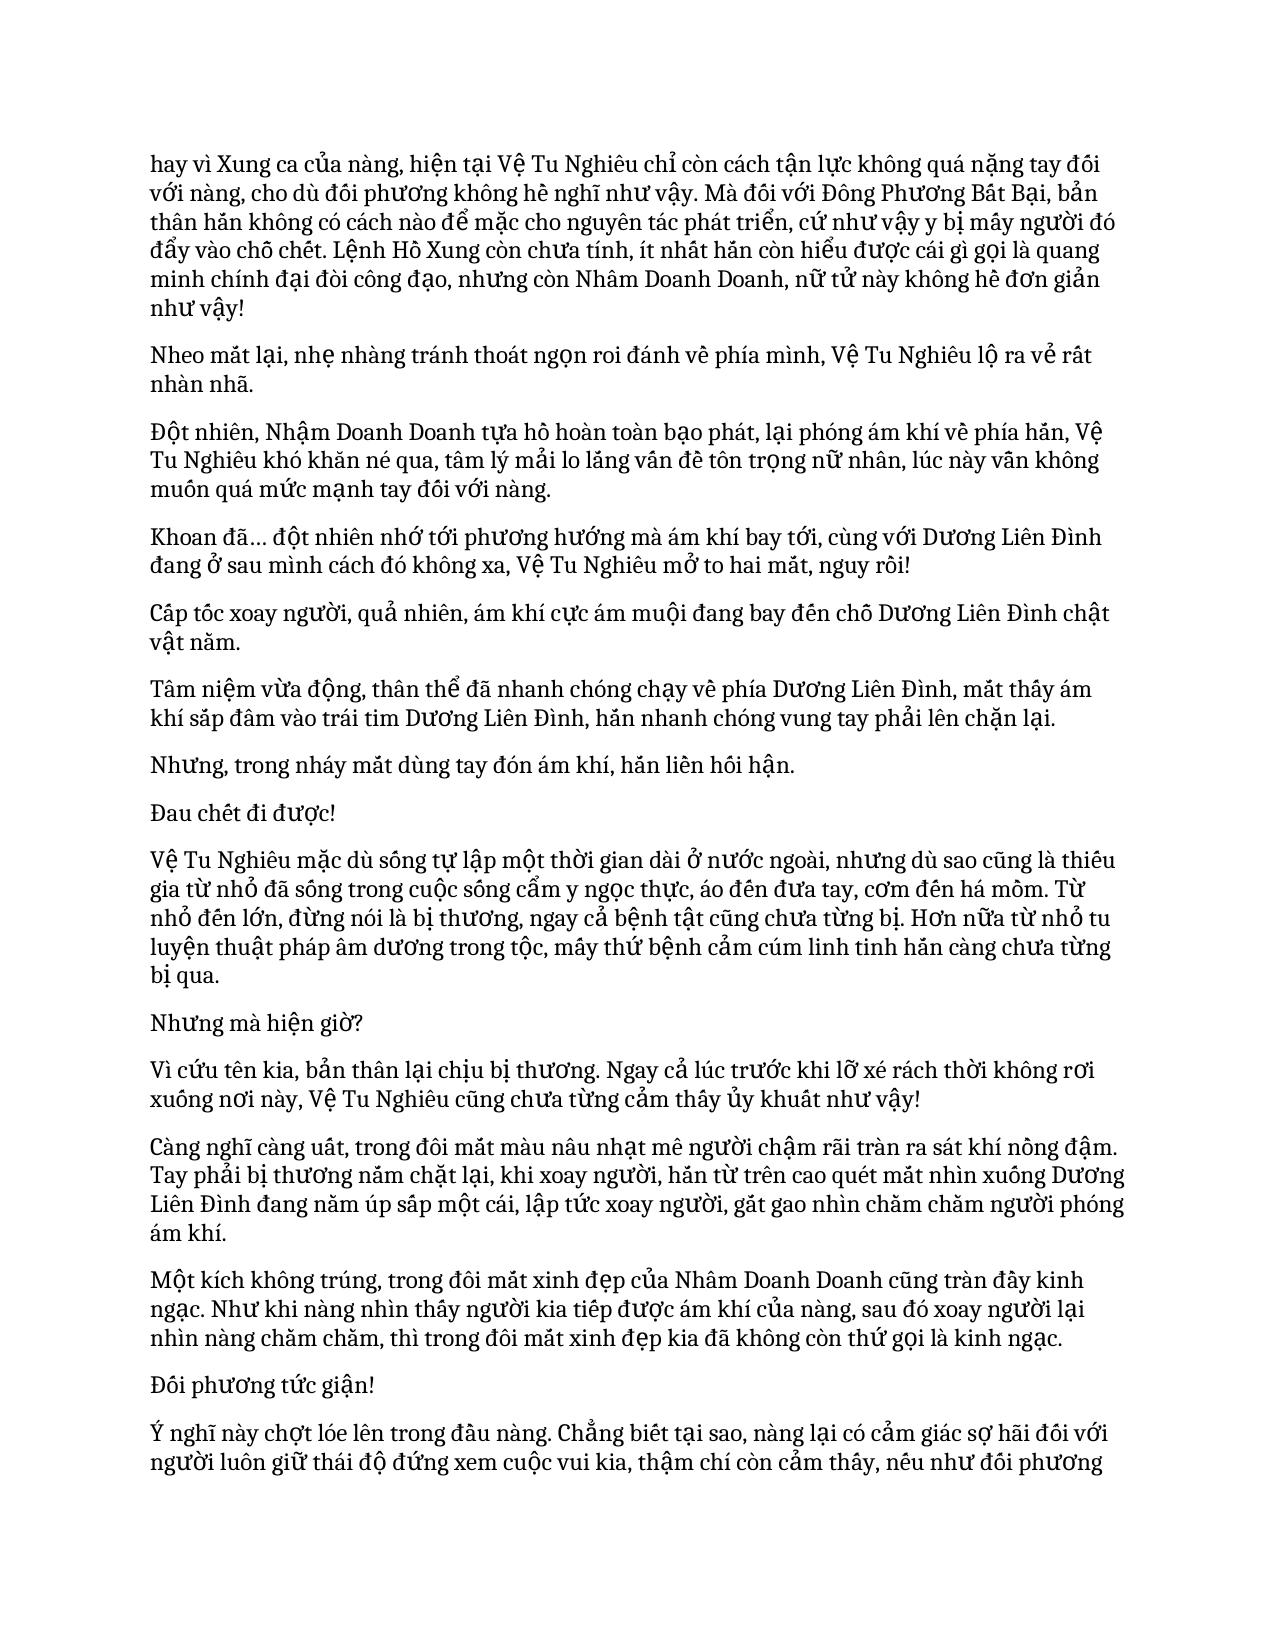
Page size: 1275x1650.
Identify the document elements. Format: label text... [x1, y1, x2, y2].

text Nhưng mà hiện giờ? [150, 1009, 1125, 1037]
text Nheo mắt lại, nhẹ nhàng tránh thoát ngọn roi đánh về phía mình, Vệ Tu Nghiêu lộ ra vẻ rất nhàn nhã. [150, 341, 1125, 399]
text Đột nhiên, Nhậm Doanh Doanh tựa hồ hoàn toàn bạo phát, lại phóng ám khí về phía hắn, Vệ Tu Nghiêu khó khăn né qua, tâm lý mải lo lắng vấn đề tôn trọng nữ nhân, lúc này vẫn không muốn quá mức mạnh tay đối với nàng. [150, 417, 1125, 504]
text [150, 1419, 1125, 1476]
text Tâm niệm vừa động, thân thể đã nhanh chóng chạy về phía Dương Liên Đình, mắt thấy ám khí sắp đâm vào trái tim Dương Liên Đình, hắn nhanh chóng vung tay phải lên chặn lại. [150, 675, 1125, 732]
text Một kích không trúng, trong đôi mắt xinh đẹp của Nhâm Doanh Doanh cũng tràn đầy kinh ngạc. Như khi nàng nhìn thấy người kia tiếp được ám khí của nàng, sau đó xoay người lại nhìn nàng chằm chằm, thì trong đôi mắt xinh đẹp kia đã không còn thứ gọi là kinh ngạc. [150, 1266, 1125, 1352]
text Nhưng, trong nháy mắt dùng tay đón ám khí, hắn liền hối hận. [150, 751, 1125, 780]
text Vệ Tu Nghiêu mặc dù sống tự lập một thời gian dài ở nước ngoài, nhưng dù sao cũng là thiếu gia từ nhỏ đã sống trong cuộc sống cẩm y ngọc thực, áo đến đưa tay, cơm đến há mồm. Từ nhỏ đến lớn, đừng nói là bị thương, ngay cả bệnh tật cũng chưa từng bị. Hơn nữa từ nhỏ tu luyện thuật pháp âm dương trong tộc, mấy thứ bệnh cảm cúm linh tinh hắn càng chưa từng bị qua. [150, 846, 1125, 990]
text Khoan đã… đột nhiên nhớ tới phương hướng mà ám khí bay tới, cùng với Dương Liên Đình đang ở sau mình cách đó không xa, Vệ Tu Nghiêu mở to hai mắt, nguy rồi! [150, 522, 1125, 580]
text Đối phương tức giận! [150, 1371, 1125, 1400]
text Càng nghĩ càng uất, trong đôi mắt màu nâu nhạt mê người chậm rãi tràn ra sát khí nồng đậm. Tay phải bị thương nắm chặt lại, khi xoay người, hắn từ trên cao quét mắt nhìn xuống Dương Liên Đình đang nằm úp sấp một cái, lập tức xoay người, gắt gao nhìn chằm chằm người phóng ám khí. [150, 1132, 1125, 1247]
text Cấp tốc xoay người, quả nhiên, ám khí cực ám muội đang bay đến chỗ Dương Liên Đình chật vật nằm. [150, 599, 1125, 656]
text Vì cứu tên kia, bản thân lại chịu bị thương. Ngay cả lúc trước khi lỡ xé rách thời không rơi xuống nơi này, Vệ Tu Nghiêu cũng chưa từng cảm thấy ủy khuất như vậy! [150, 1056, 1125, 1114]
text Đau chết đi được! [150, 799, 1125, 827]
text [150, 150, 1125, 322]
